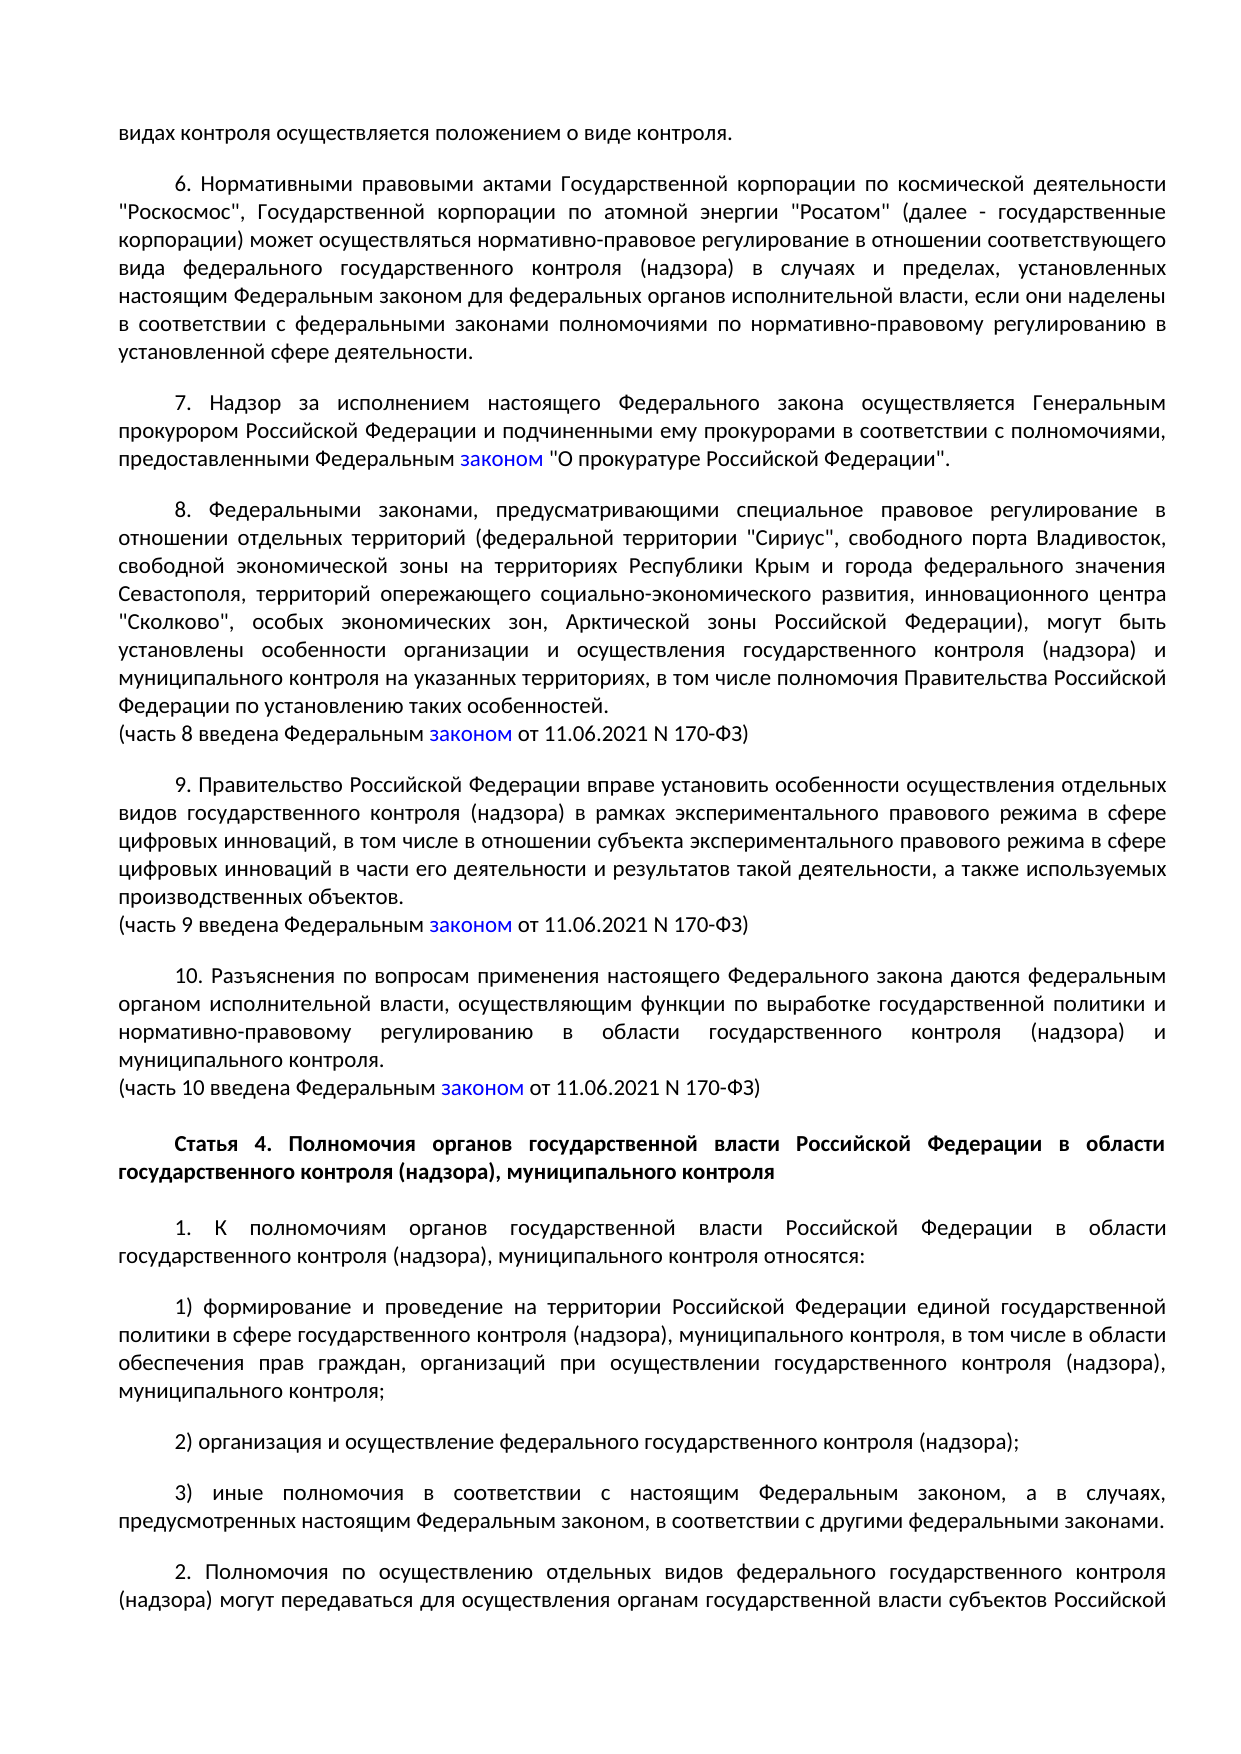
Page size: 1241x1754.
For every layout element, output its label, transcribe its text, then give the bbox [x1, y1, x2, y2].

text 1) формирование и проведение на территории Российской Федерации единой государственной политики в сфере государственного контроля (надзора), муниципального контроля, в том числе в области обеспечения прав граждан, организаций при осуществлении государственного контроля (надзора), муниципального контроля; [118, 1292, 1167, 1404]
text 6. Нормативными правовыми актами Государственной корпорации по космической деятельности "Роскосмос", Государственной корпорации по атомной энергии "Росатом" (далее - государственные корпорации) может осуществляться нормативно-правовое регулирование в отношении соответствующего вида федерального государственного контроля (надзора) в случаях и пределах, установленных настоящим Федеральным законом для федеральных органов исполнительной власти, если они наделены в соответствии с федеральными законами полномочиями по нормативно-правовому регулированию в установленной сфере деятельности. [118, 169, 1167, 365]
text 3) иные полномочия в соответствии с настоящим Федеральным законом, а в случаях, предусмотренных настоящим Федеральным законом, в соответствии с другими федеральными законами. [118, 1478, 1167, 1534]
text 9. Правительство Российской Федерации вправе установить особенности осуществления отдельных видов государственного контроля (надзора) в рамках экспериментального правового режима в сфере цифровых инноваций, в том числе в отношении субъекта экспериментального правового режима в сфере цифровых инноваций в части его деятельности и результатов такой деятельности, а также используемых производственных объектов. [118, 770, 1167, 910]
text 10. Разъяснения по вопросам применения настоящего Федерального закона даются федеральным органом исполнительной власти, осуществляющим функции по выработке государственной политики и нормативно-правовому регулированию в области государственного контроля (надзора) и муниципального контроля. [118, 961, 1167, 1073]
text 7. Надзор за исполнением настоящего Федерального закона осуществляется Генеральным прокурором Российской Федерации и подчиненными ему прокурорами в соответствии с полномочиями, предоставленными Федеральным законом "О прокуратуре Российской Федерации". [118, 388, 1167, 472]
text (часть 9 введена Федеральным законом от 11.06.2021 N 170-ФЗ) [118, 910, 1167, 938]
text 8. Федеральными законами, предусматривающими специальное правовое регулирование в отношении отдельных территорий (федеральной территории "Сириус", свободного порта Владивосток, свободной экономической зоны на территориях Республики Крым и города федерального значения Севастополя, территорий опережающего социально-экономического развития, инновационного центра "Сколково", особых экономических зон, Арктической зоны Российской Федерации), могут быть установлены особенности организации и осуществления государственного контроля (надзора) и муниципального контроля на указанных территориях, в том числе полномочия Правительства Российской Федерации по установлению таких особенностей. [118, 495, 1167, 719]
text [118, 1557, 1167, 1613]
text 1. К полномочиям органов государственной власти Российской Федерации в области государственного контроля (надзора), муниципального контроля относятся: [118, 1213, 1167, 1269]
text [118, 118, 1167, 146]
text (часть 8 введена Федеральным законом от 11.06.2021 N 170-ФЗ) [118, 719, 1167, 747]
title Статья 4. Полномочия органов государственной власти Российской Федерации в области государственного контроля (надзора), муниципального контроля [118, 1129, 1167, 1185]
text (часть 10 введена Федеральным законом от 11.06.2021 N 170-ФЗ) [118, 1073, 1167, 1101]
text 2) организация и осуществление федерального государственного контроля (надзора); [118, 1427, 1167, 1455]
